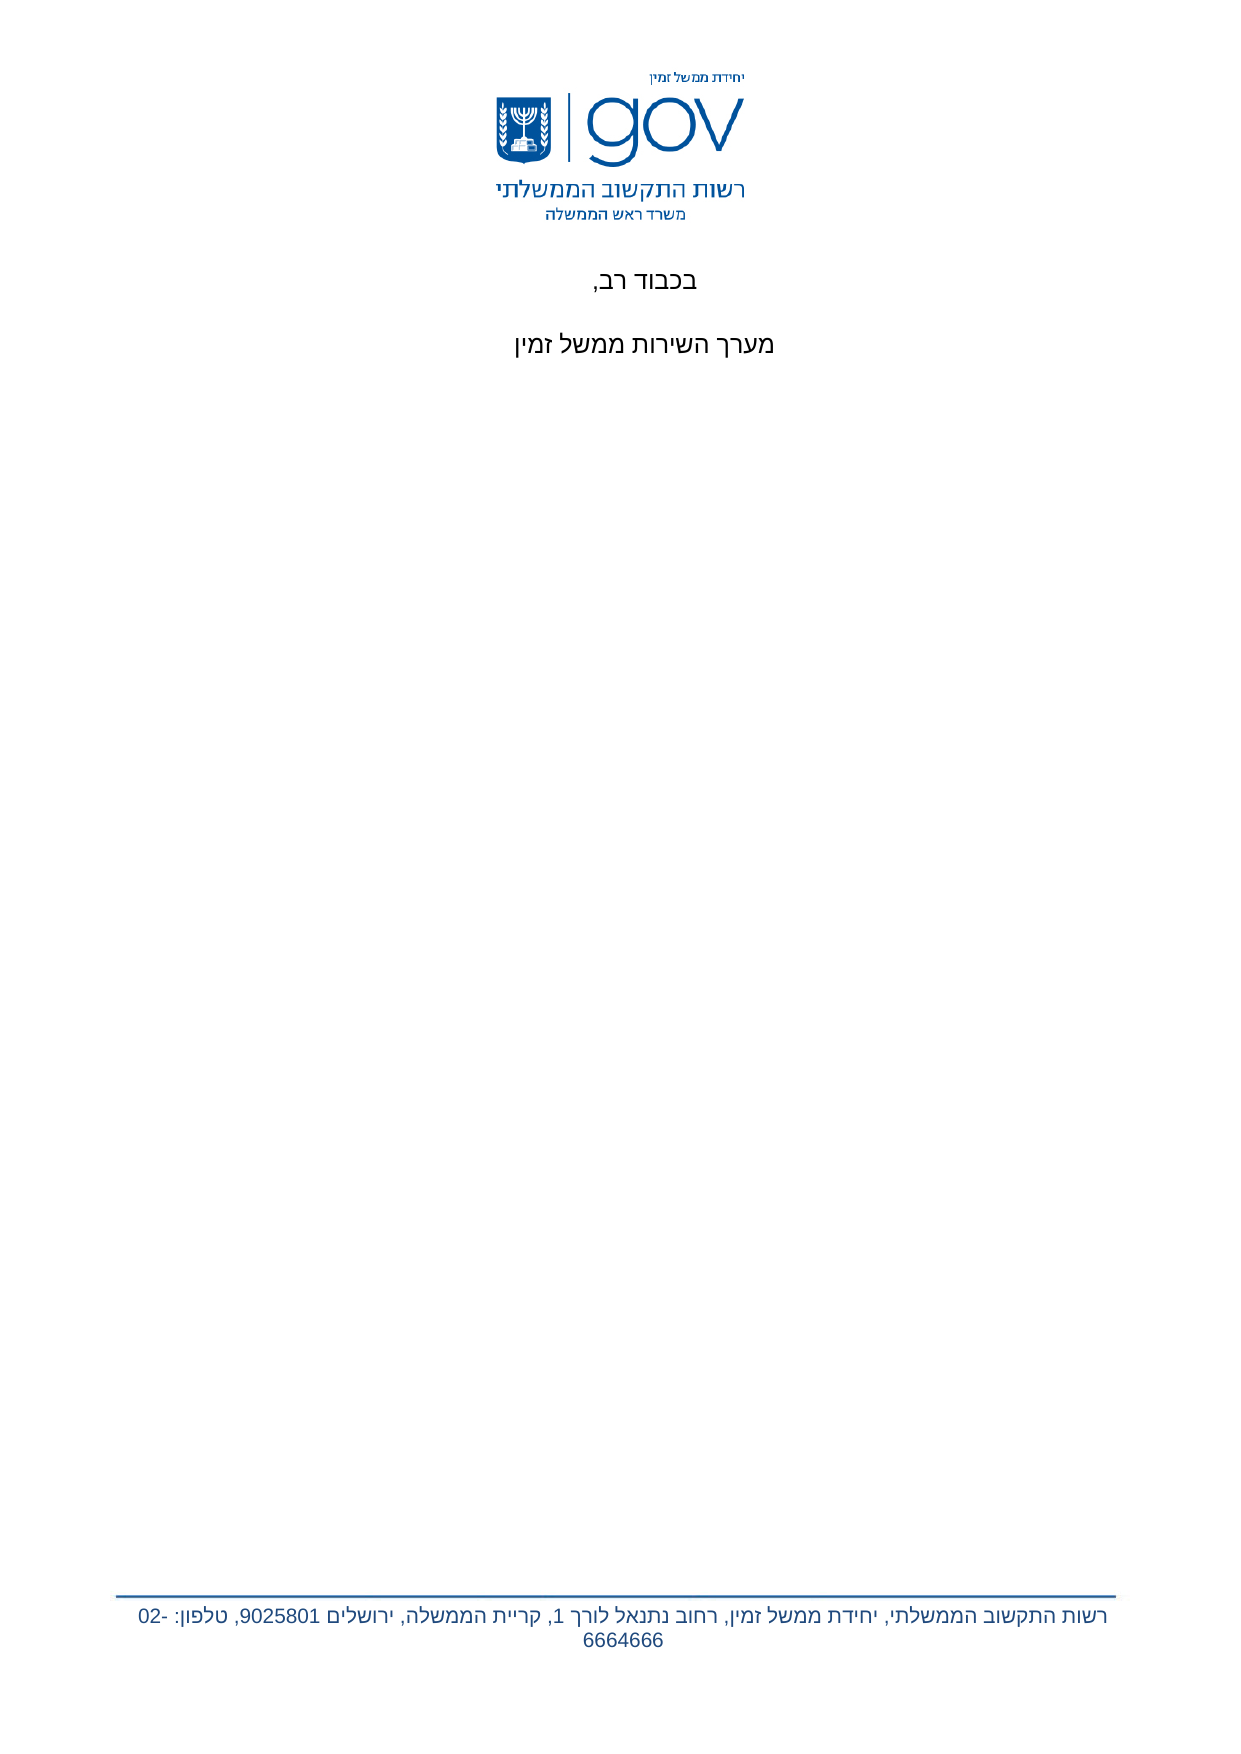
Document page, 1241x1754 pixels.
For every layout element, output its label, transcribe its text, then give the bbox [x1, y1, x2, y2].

text מערך השירות ממשל זמין [187, 330, 1053, 358]
picture [98, 0, 1142, 294]
picture [0, 1590, 1233, 1601]
text בכבוד רב, [187, 266, 1053, 294]
